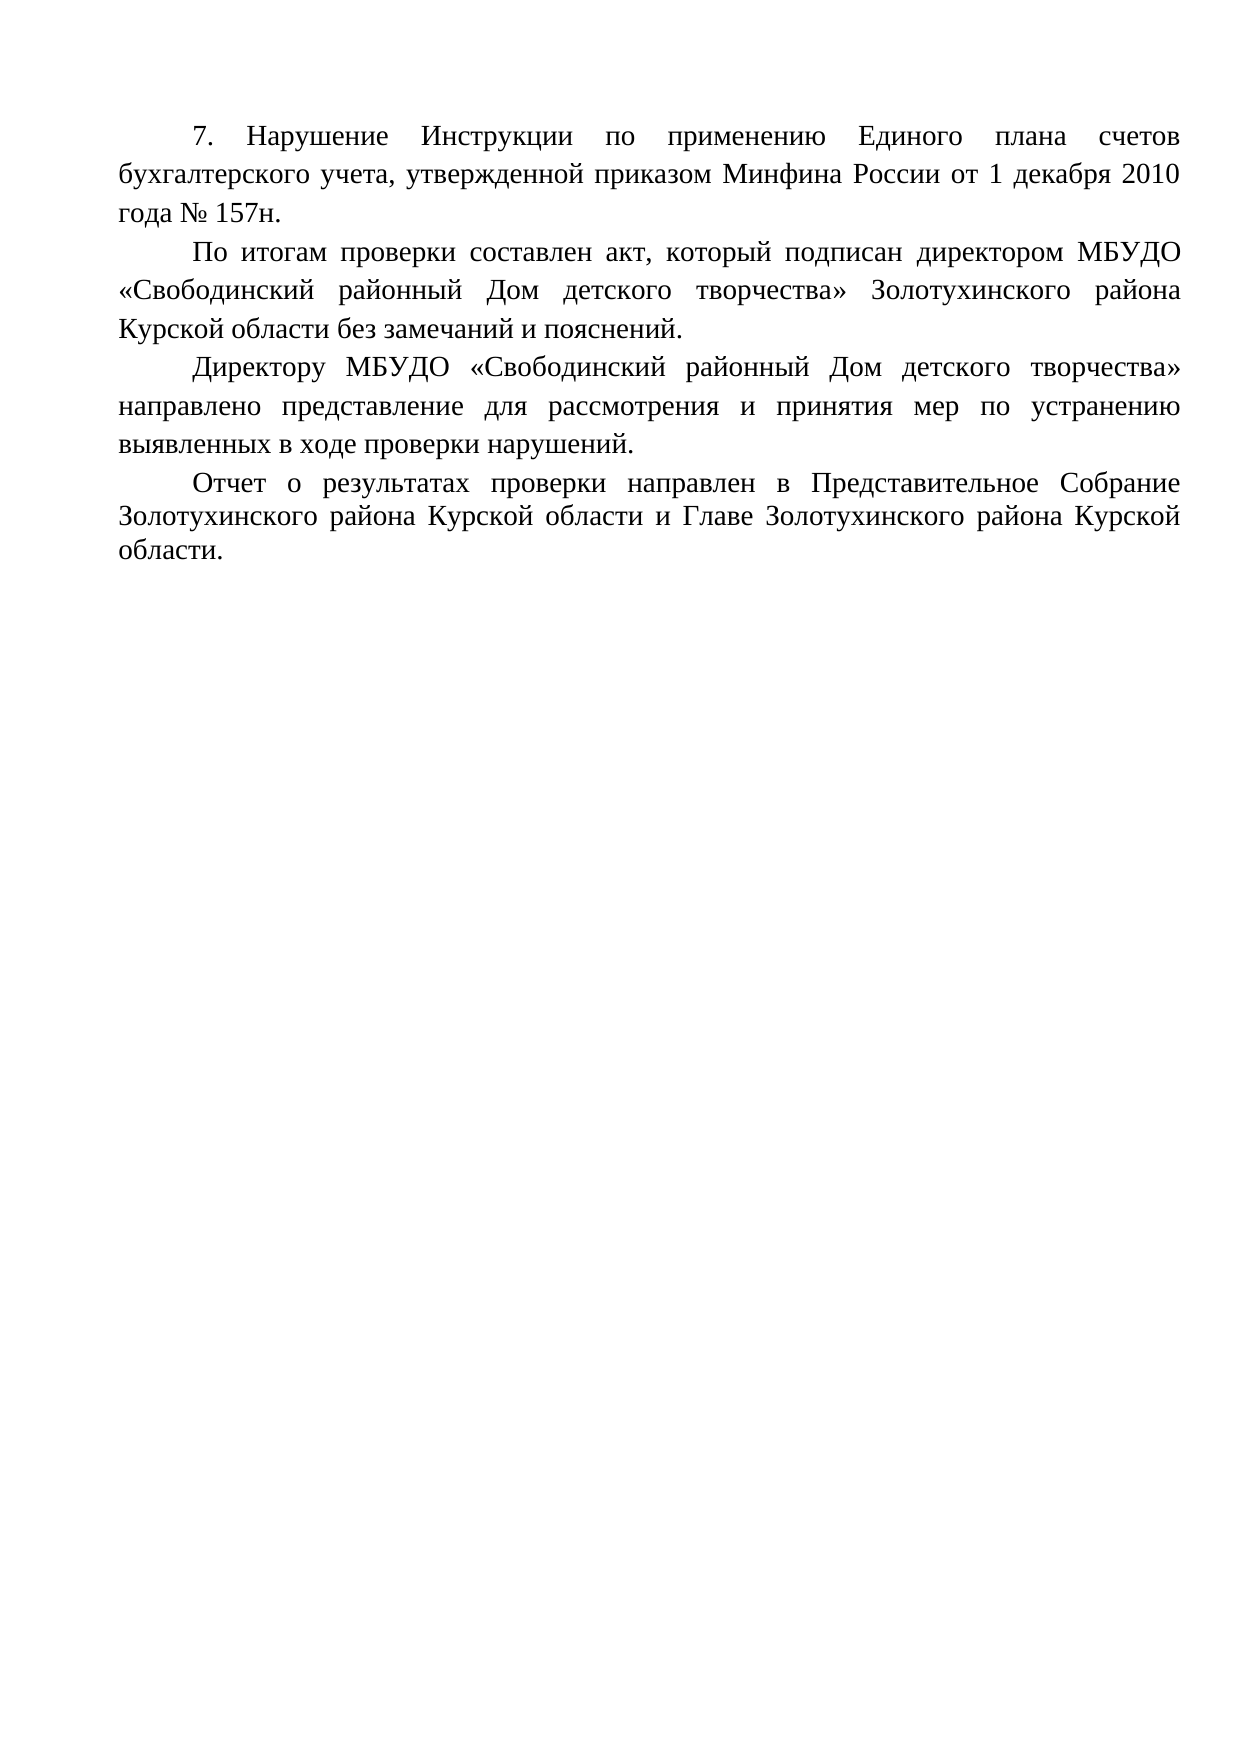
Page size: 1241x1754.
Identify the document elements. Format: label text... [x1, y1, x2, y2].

text 7. Нарушение Инструкции по применению Единого плана счетов бухгалтерского учета, утвержденной приказом Минфина России от 1 декабря 2010 года № 157н. [118, 118, 1181, 229]
text По итогам проверки составлен акт, который подписан директором МБУДО «Свободинский районный Дом детского творчества» Золотухинского района Курской области без замечаний и пояснений. [118, 234, 1181, 344]
text Директору МБУДО «Свободинский районный Дом детского творчества» направлено представление для рассмотрения и принятия мер по устранению выявленных в ходе проверки нарушений. [118, 349, 1181, 460]
text Отчет о результатах проверки направлен в Представительное Собрание Золотухинского района Курской области и Главе Золотухинского района Курской области. [118, 465, 1181, 566]
